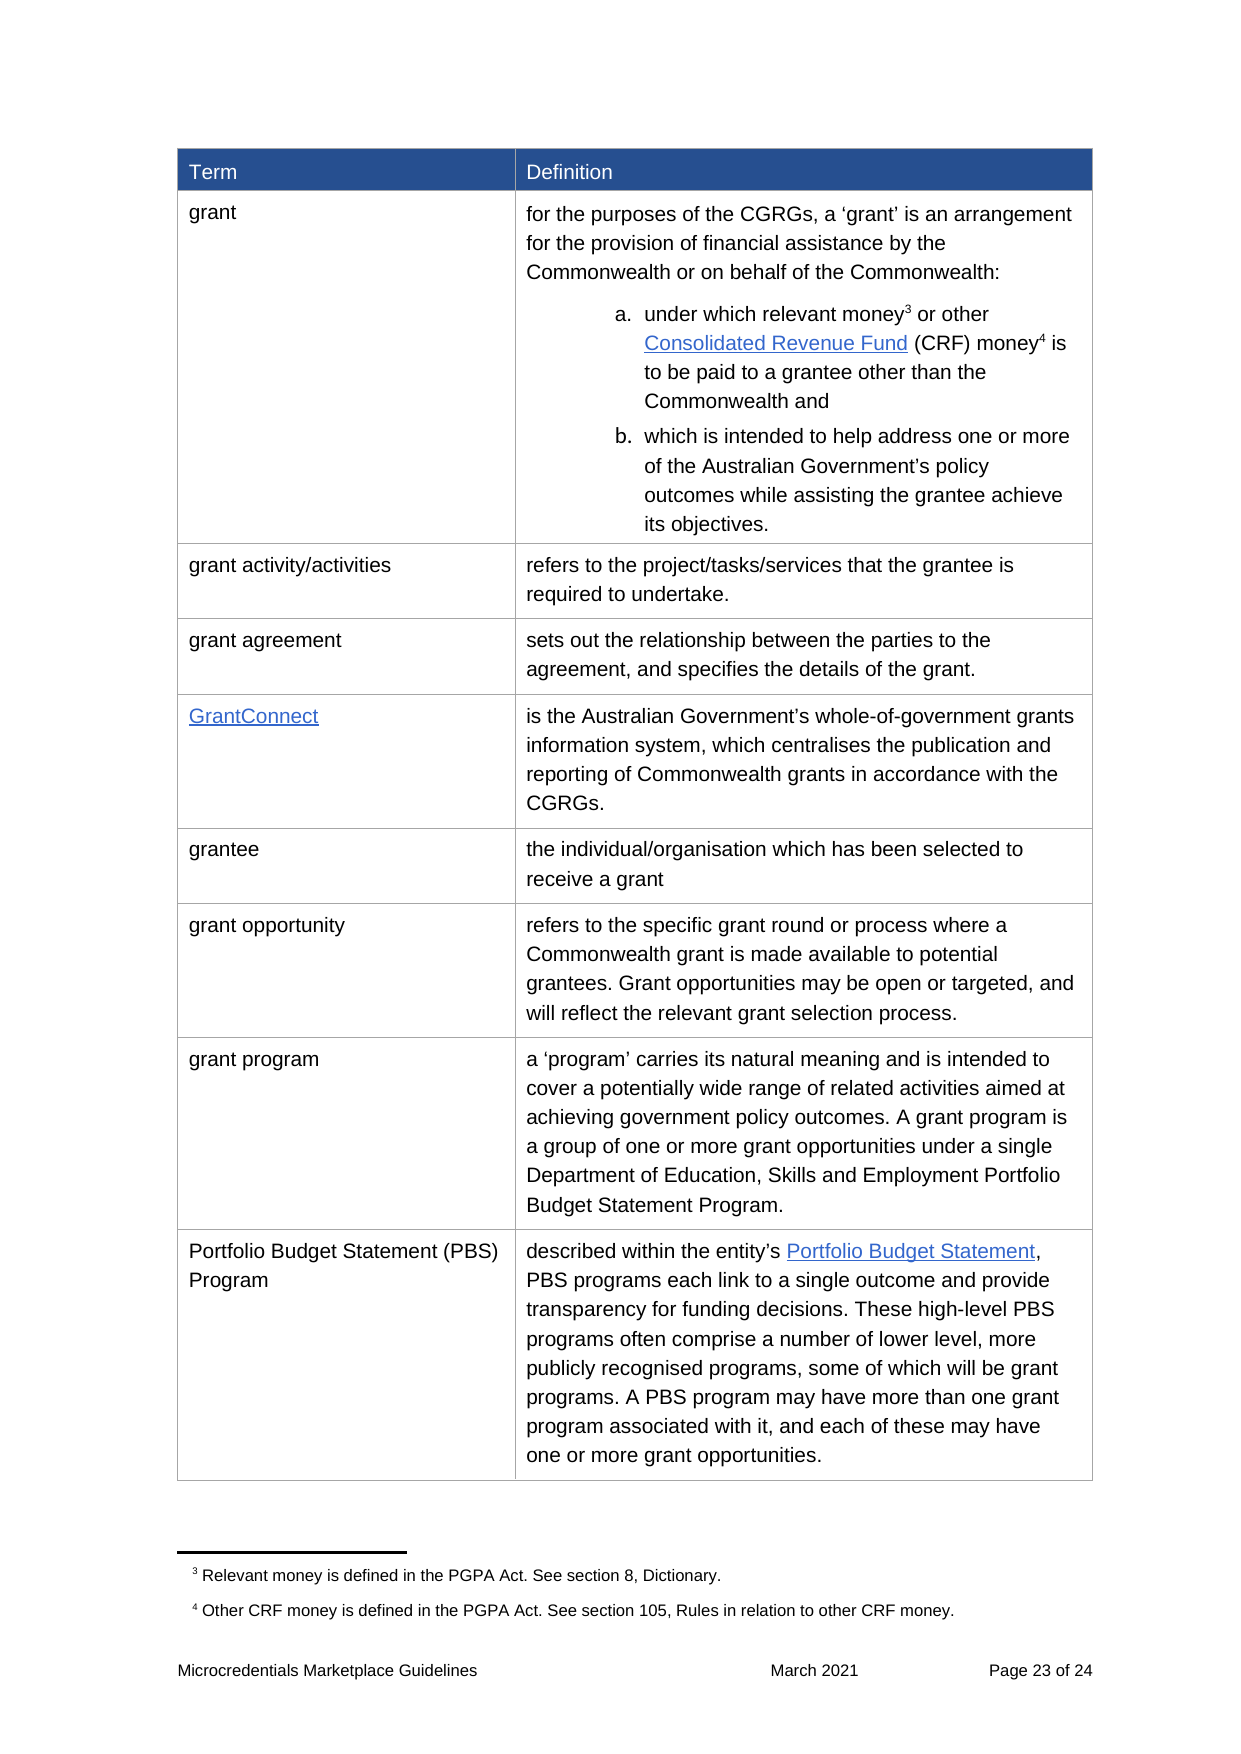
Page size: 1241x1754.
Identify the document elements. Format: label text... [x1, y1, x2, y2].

table_header Definition [516, 149, 1092, 190]
table_cell a ‘program’ carries its natural meaning and is intended to cover a potentially wide range of related activities aimed at achieving government policy outcomes. A grant program is a group of one or more grant opportunities under a single Department of Education, Skills and Employment Portfolio Budget Statement Program. [516, 1038, 1092, 1229]
table_cell sets out the relationship between the parties to the agreement, and specifies the details of the grant. [516, 619, 1092, 693]
table_cell grant agreement [178, 619, 515, 693]
table_cell grant activity/activities [178, 544, 515, 618]
table_cell Portfolio Budget Statement (PBS) Program [178, 1230, 515, 1479]
table_cell refers to the project/tasks/services that the grantee is required to undertake. [516, 544, 1092, 618]
table_cell refers to the specific grant round or process where a Commonwealth grant is made available to potential grantees. Grant opportunities may be open or targeted, and will reflect the relevant grant selection process. [516, 904, 1092, 1037]
table_cell grant opportunity [178, 904, 515, 1037]
table_cell GrantConnect [178, 695, 515, 827]
table_cell grantee [178, 829, 515, 903]
table_cell the individual/organisation which has been selected to receive a grant [516, 829, 1092, 903]
table_cell grant program [178, 1038, 515, 1229]
table_cell grant [178, 191, 515, 542]
table_cell for the purposes of the CGRGs, a ‘grant’ is an arrangement for the provision of financial assistance by the Commonwealth or on behalf of the Commonwealth: under which relevant money or other Consolidated Revenue Fund (CRF) money is to be paid to a grantee other than the Commonwealth and which is intended to help address one or more of the Australian Government’s policy outcomes while assisting the grantee achieve its objectives. [516, 191, 1092, 542]
table_cell is the Australian Government’s whole-of-government grants information system, which centralises the publication and reporting of Commonwealth grants in accordance with the CGRGs. [516, 695, 1092, 827]
table_header Term [178, 149, 515, 190]
table_cell described within the entity’s Portfolio Budget Statement, PBS programs each link to a single outcome and provide transparency for funding decisions. These high-level PBS programs often comprise a number of lower level, more publicly recognised programs, some of which will be grant programs. A PBS program may have more than one grant program associated with it, and each of these may have one or more grant opportunities. [516, 1230, 1092, 1479]
